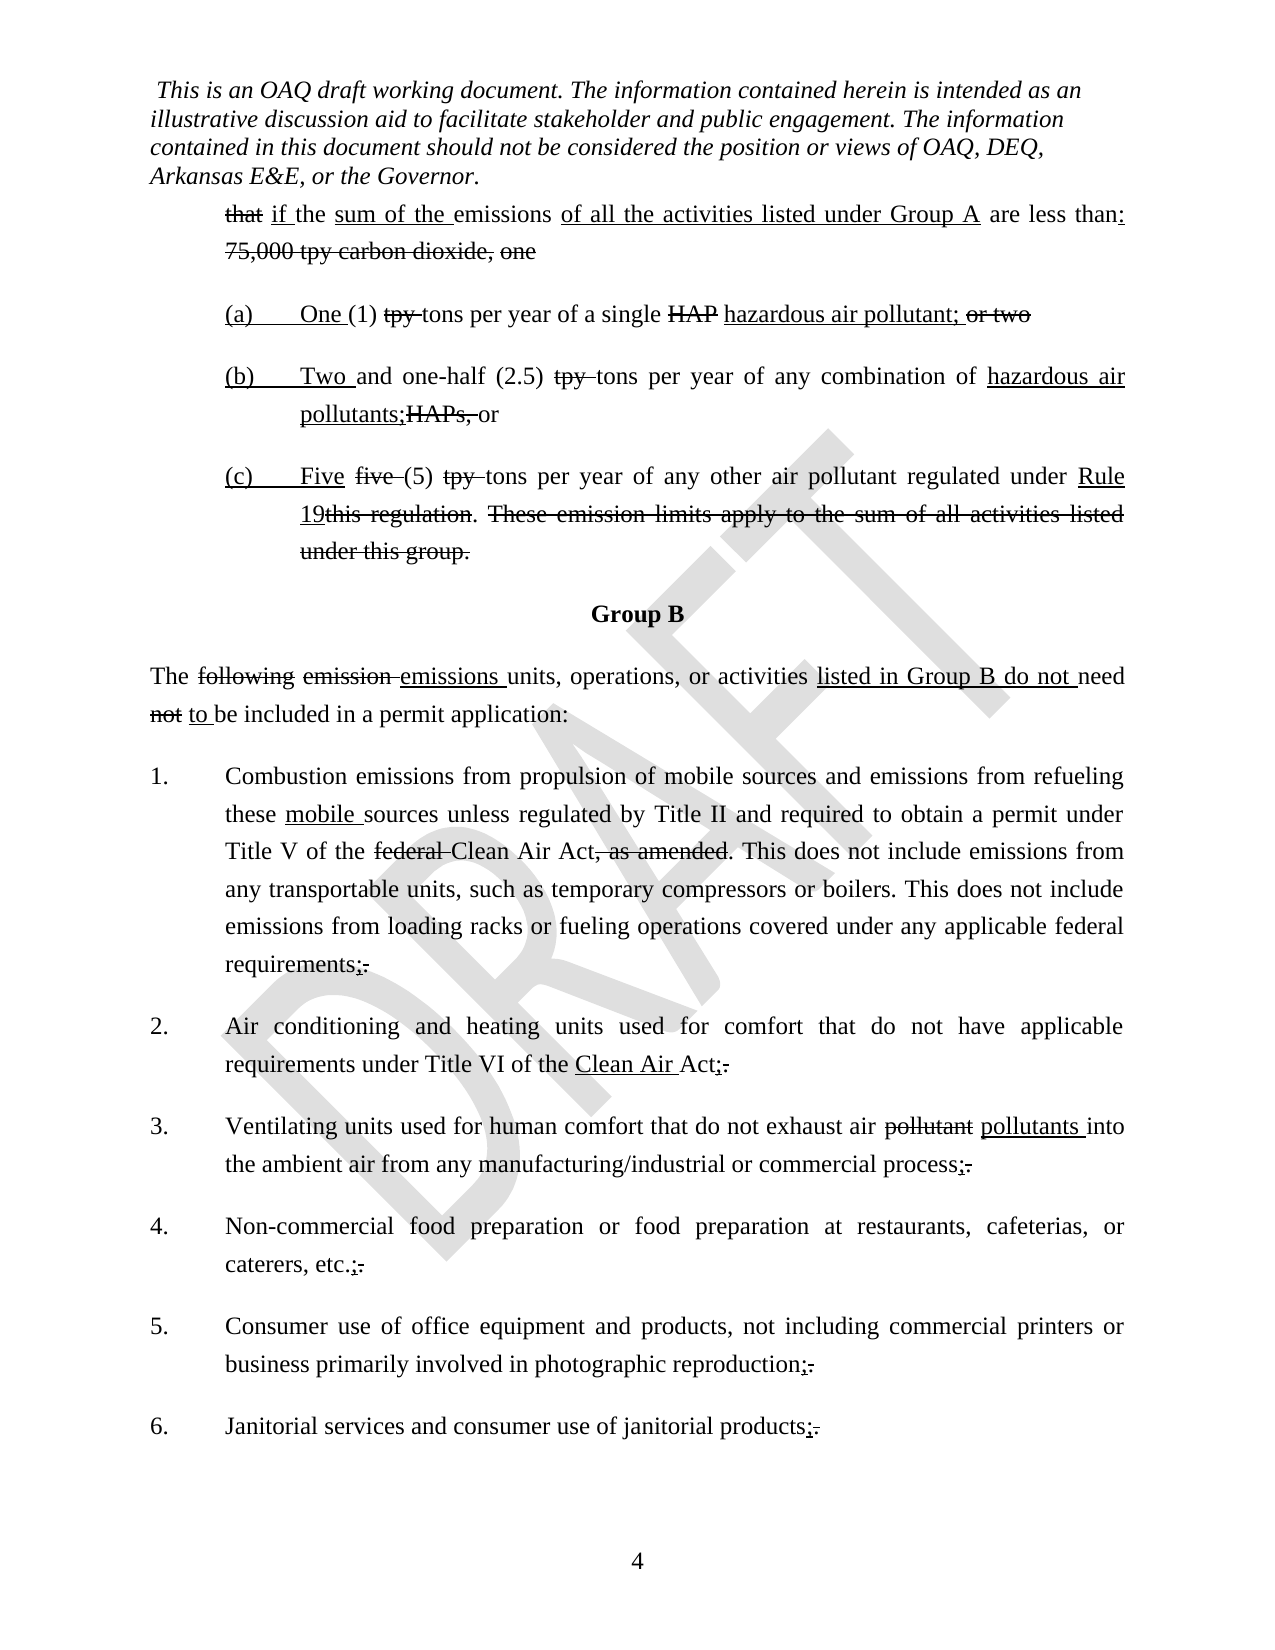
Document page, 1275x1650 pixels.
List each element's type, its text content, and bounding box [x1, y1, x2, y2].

text The following emission emissions units, operations, or activities listed in Group B do not need not to be included in a permit application: [150, 652, 1125, 727]
text 5. Consumer use of office equipment and products, not including commercial printers or business primarily involved in photographic reproduction;. [150, 1302, 1125, 1377]
text Group B [150, 590, 1125, 627]
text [150, 190, 1125, 265]
text 4. Non-commercial food preparation or food preparation at restaurants, cafeterias, or caterers, etc.;. [150, 1202, 1125, 1277]
text 1. Combustion emissions from propulsion of mobile sources and emissions from refueling these mobile sources unless regulated by Title II and required to obtain a permit under Title V of the federal Clean Air Act, as amended. This does not include emissions from any transportable units, such as temporary compressors or boilers. This does not include emissions from loading racks or fueling operations covered under any applicable federal requirements;. [150, 752, 1125, 977]
text (a) One (1) tpy tons per year of a single HAP hazardous air pollutant; or two [225, 290, 1125, 327]
text (c) Five five (5) tpy tons per year of any other air pollutant regulated under Rule 19this regulation. These emission limits apply to the sum of all activities listed under this group. [225, 452, 1125, 565]
text (b) Two and one-half (2.5) tpy tons per year of any combination of hazardous air pollutants;HAPs, or [225, 352, 1125, 427]
text 2. Air conditioning and heating units used for comfort that do not have applicable requirements under Title VI of the Clean Air Act;. [150, 1002, 1125, 1077]
text 6. Janitorial services and consumer use of janitorial products;. [150, 1402, 1125, 1440]
text 3. Ventilating units used for human comfort that do not exhaust air pollutant pollutants into the ambient air from any manufacturing/industrial or commercial process;. [150, 1102, 1125, 1177]
